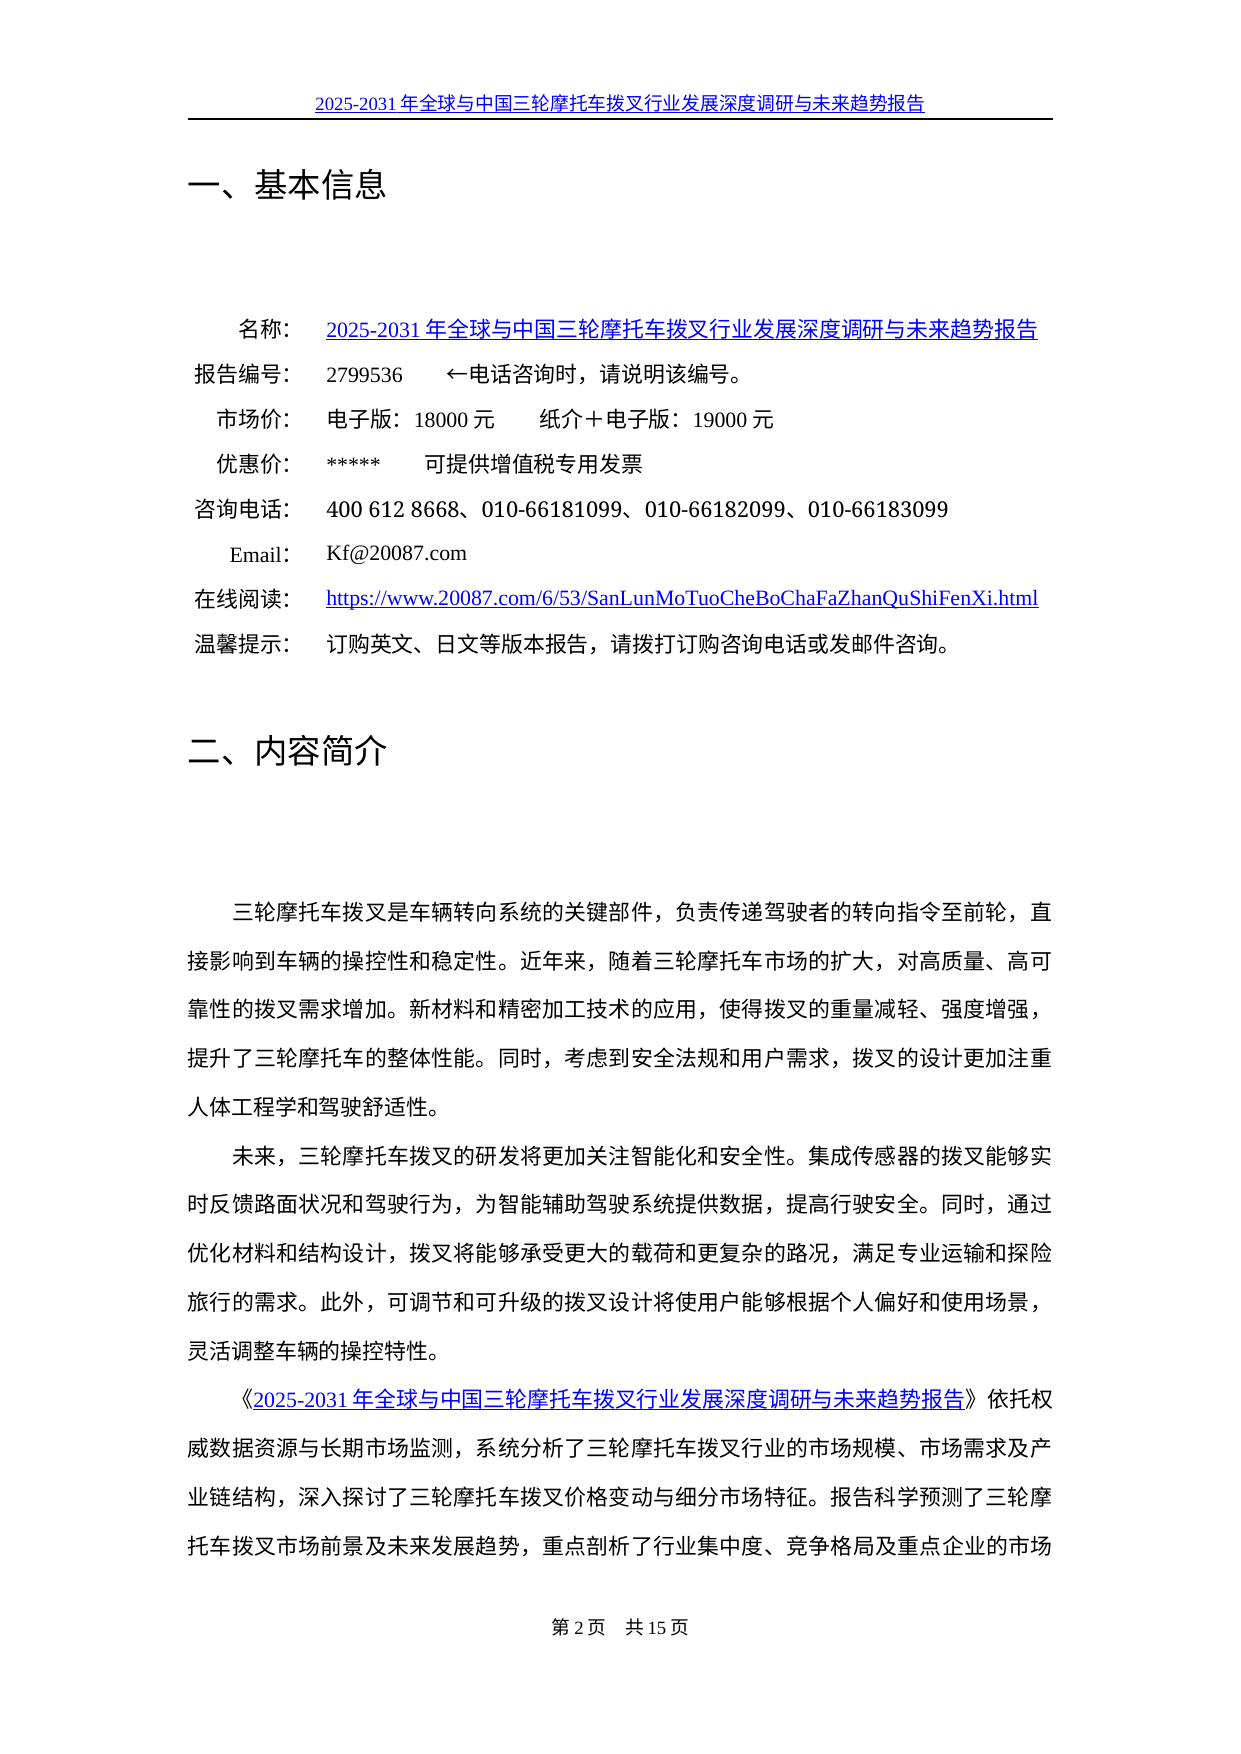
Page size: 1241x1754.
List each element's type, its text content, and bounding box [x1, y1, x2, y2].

table_cell 报告编号： [167, 357, 315, 402]
table_cell 优惠价： [167, 447, 315, 492]
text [187, 894, 1053, 1561]
table_header 名称： [167, 312, 315, 357]
title 一、基本信息 [187, 150, 1053, 215]
table_cell 温馨提示： [167, 627, 315, 672]
table_cell Email： [167, 537, 315, 582]
table_cell [315, 582, 1073, 627]
title 二、内容简介 [187, 717, 1053, 782]
table_cell 市场价： [167, 402, 315, 447]
table_cell ***** 可提供增值税专用发票 [315, 447, 1073, 492]
table_cell 咨询电话： [167, 492, 315, 537]
table_cell 订购英文、日文等版本报告，请拨打订购咨询电话或发邮件咨询。 [315, 627, 1073, 672]
table_cell 在线阅读： [167, 582, 315, 627]
table_header 2025-2031年全球与中国三轮摩托车拨叉行业发展深度调研与未来趋势报告 [315, 312, 1073, 357]
table_cell 400 612 8668、010-66181099、010-66182099、010-66183099 [315, 492, 1073, 537]
table_cell 2799536 ←电话咨询时，请说明该编号。 [315, 357, 1073, 402]
table_cell 电子版：18000 元 纸介＋电子版：19000 元 [315, 402, 1073, 447]
table_cell Kf@20087.com [315, 537, 1073, 582]
